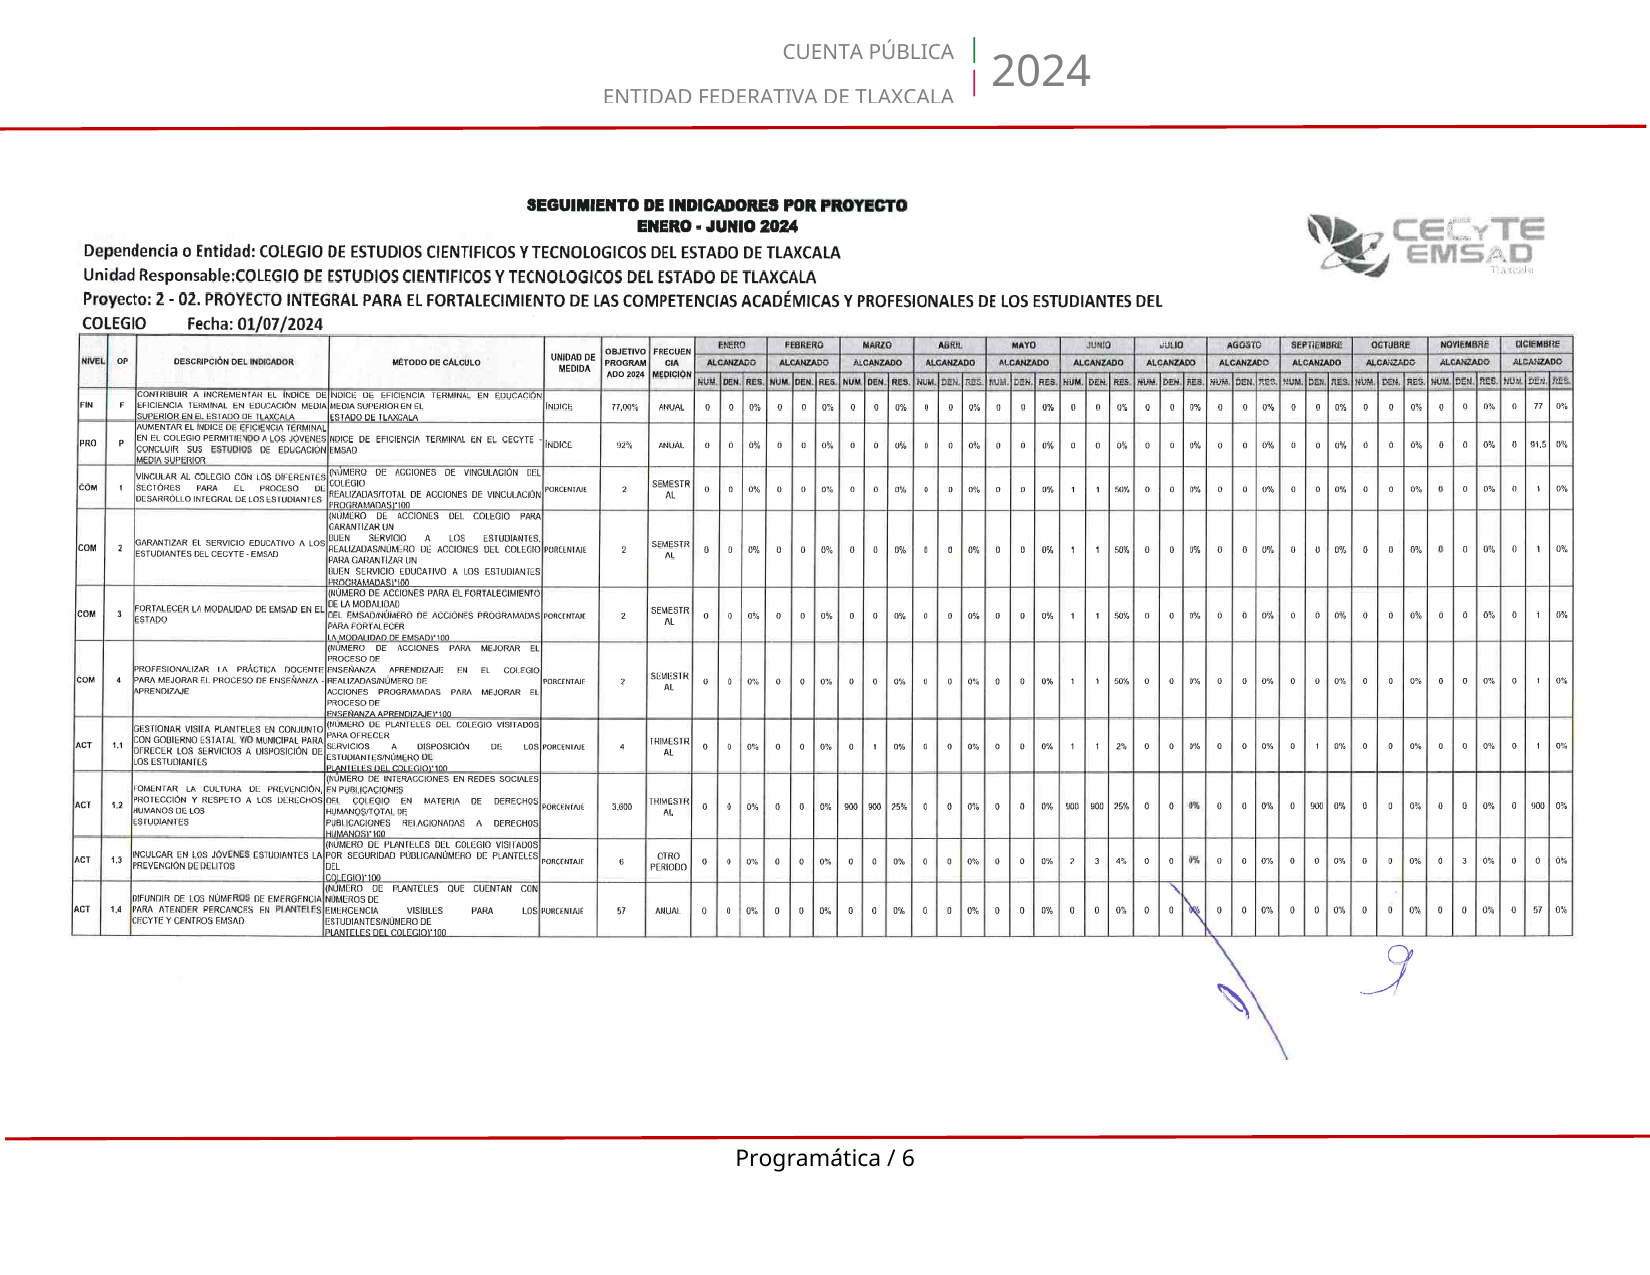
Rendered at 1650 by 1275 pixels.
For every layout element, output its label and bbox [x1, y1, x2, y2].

picture [969, 28, 985, 99]
picture [68, 176, 1587, 1060]
